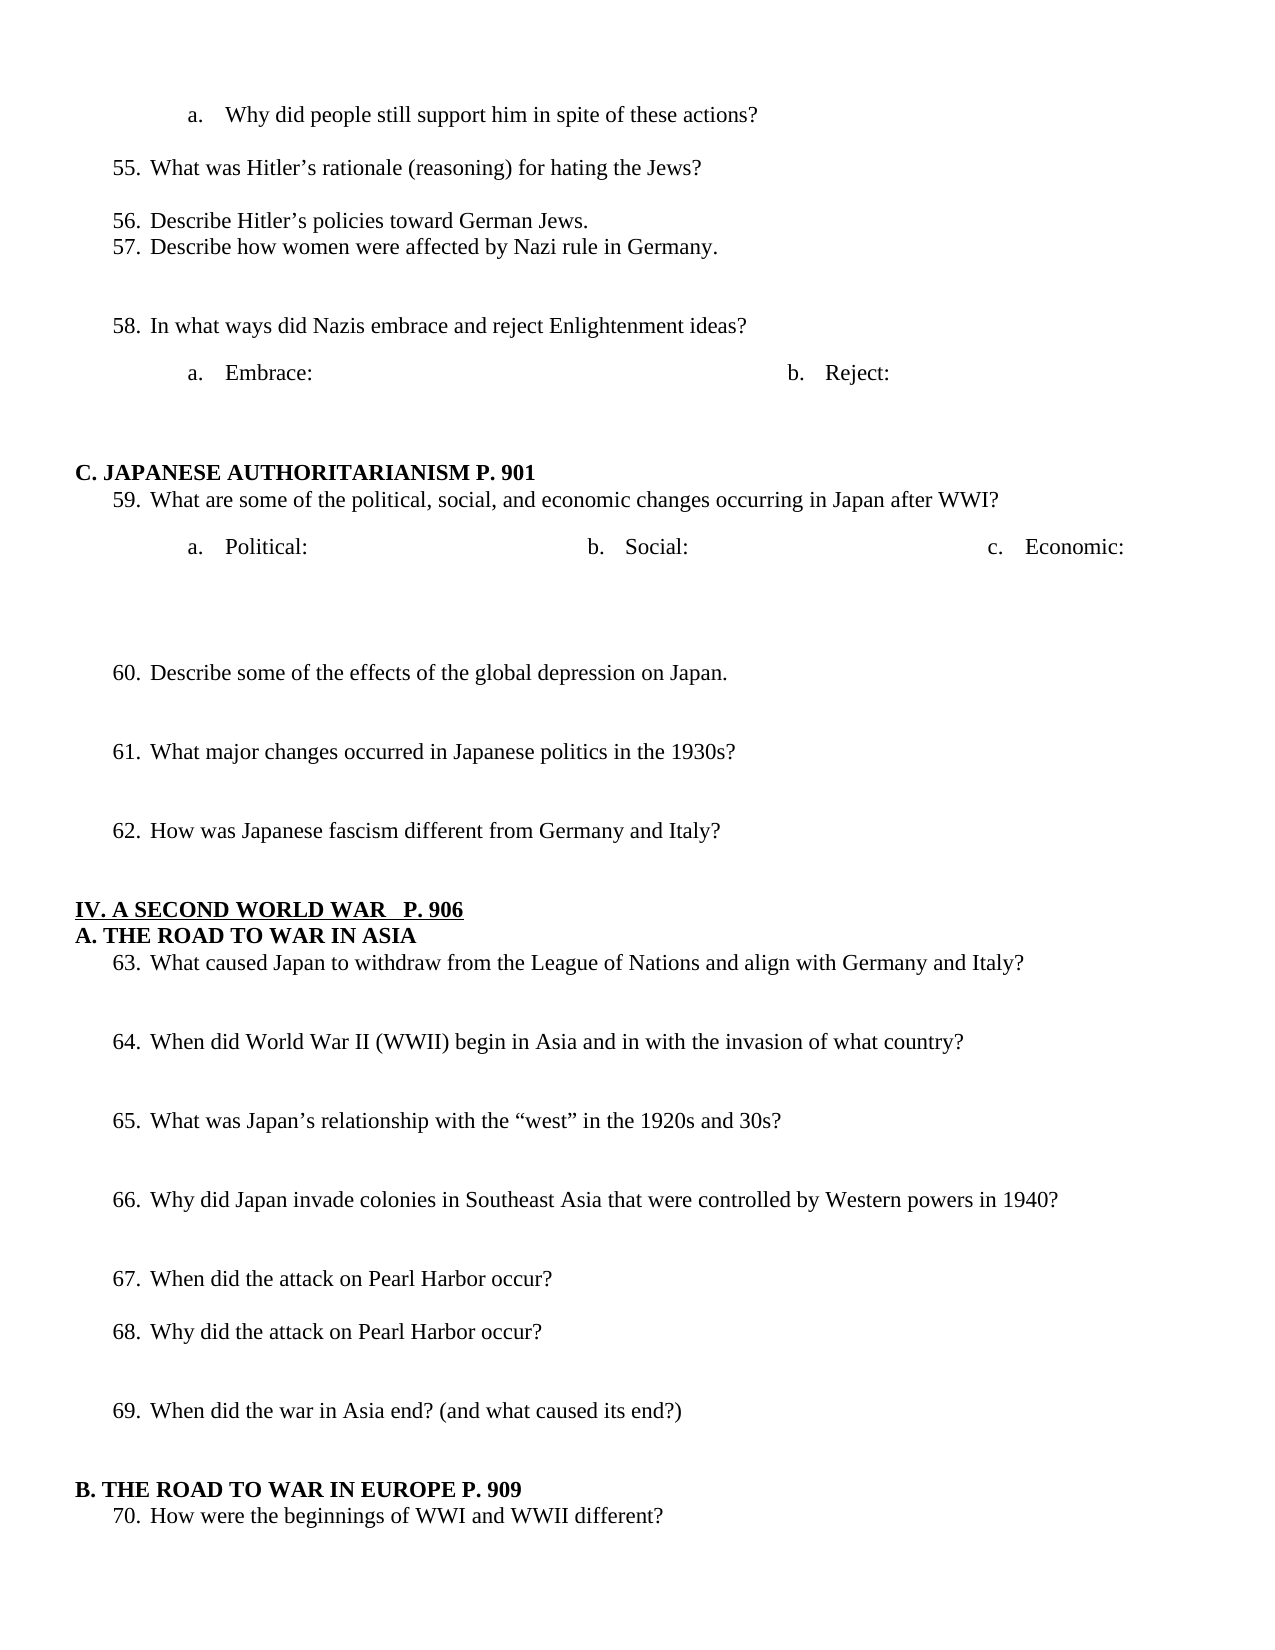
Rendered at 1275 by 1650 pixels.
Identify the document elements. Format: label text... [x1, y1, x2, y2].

list When did the attack on Pearl Harbor occur? [112, 1265, 1200, 1292]
list What caused Japan to withdraw from the League of Nations and align with Germany and Italy? [112, 949, 1200, 975]
list In what ways did Nazis embrace and reject Enlightenment ideas? [112, 312, 1200, 338]
list What are some of the political, social, and economic changes occurring in Japan after WWI? [112, 486, 1200, 512]
list What was Hitler’s rationale (reasoning) for hating the Jews? [112, 154, 1200, 180]
list Why did Japan invade colonies in Southeast Asia that were controlled by Western powers in 1940? [112, 1186, 1200, 1212]
list Describe Hitler’s policies toward German Jews. [112, 207, 1200, 233]
list Why did people still support him in spite of these actions? [187, 101, 1200, 128]
text C. Japanese Authoritarianism P. 901 [75, 459, 1200, 486]
list Economic: [987, 533, 1200, 559]
text B. The Road to War in Europe P. 909 [75, 1476, 1200, 1502]
list When did the war in Asia end? (and what caused its end?) [112, 1397, 1200, 1423]
list Political: [187, 533, 400, 559]
text A. The Road to War in Asia [75, 923, 1200, 949]
list Social: [587, 533, 800, 559]
list What was Japan’s relationship with the “west” in the 1920s and 30s? [112, 1107, 1200, 1133]
list Reject: [787, 359, 1200, 386]
list What major changes occurred in Japanese politics in the 1930s? [112, 738, 1200, 764]
list How was Japanese fascism different from Germany and Italy? [112, 817, 1200, 843]
list Describe some of the effects of the global depression on Japan. [112, 659, 1200, 685]
list Embrace: [187, 359, 600, 386]
list Why did the attack on Pearl Harbor occur? [112, 1318, 1200, 1344]
list When did World War II (WWII) begin in Asia and in with the invasion of what country? [112, 1028, 1200, 1054]
text IV. A Second World War p. 906 [75, 896, 1200, 923]
list Describe how women were affected by Nazi rule in Germany. [112, 233, 1200, 259]
list How were the beginnings of WWI and WWII different? [112, 1502, 1200, 1529]
